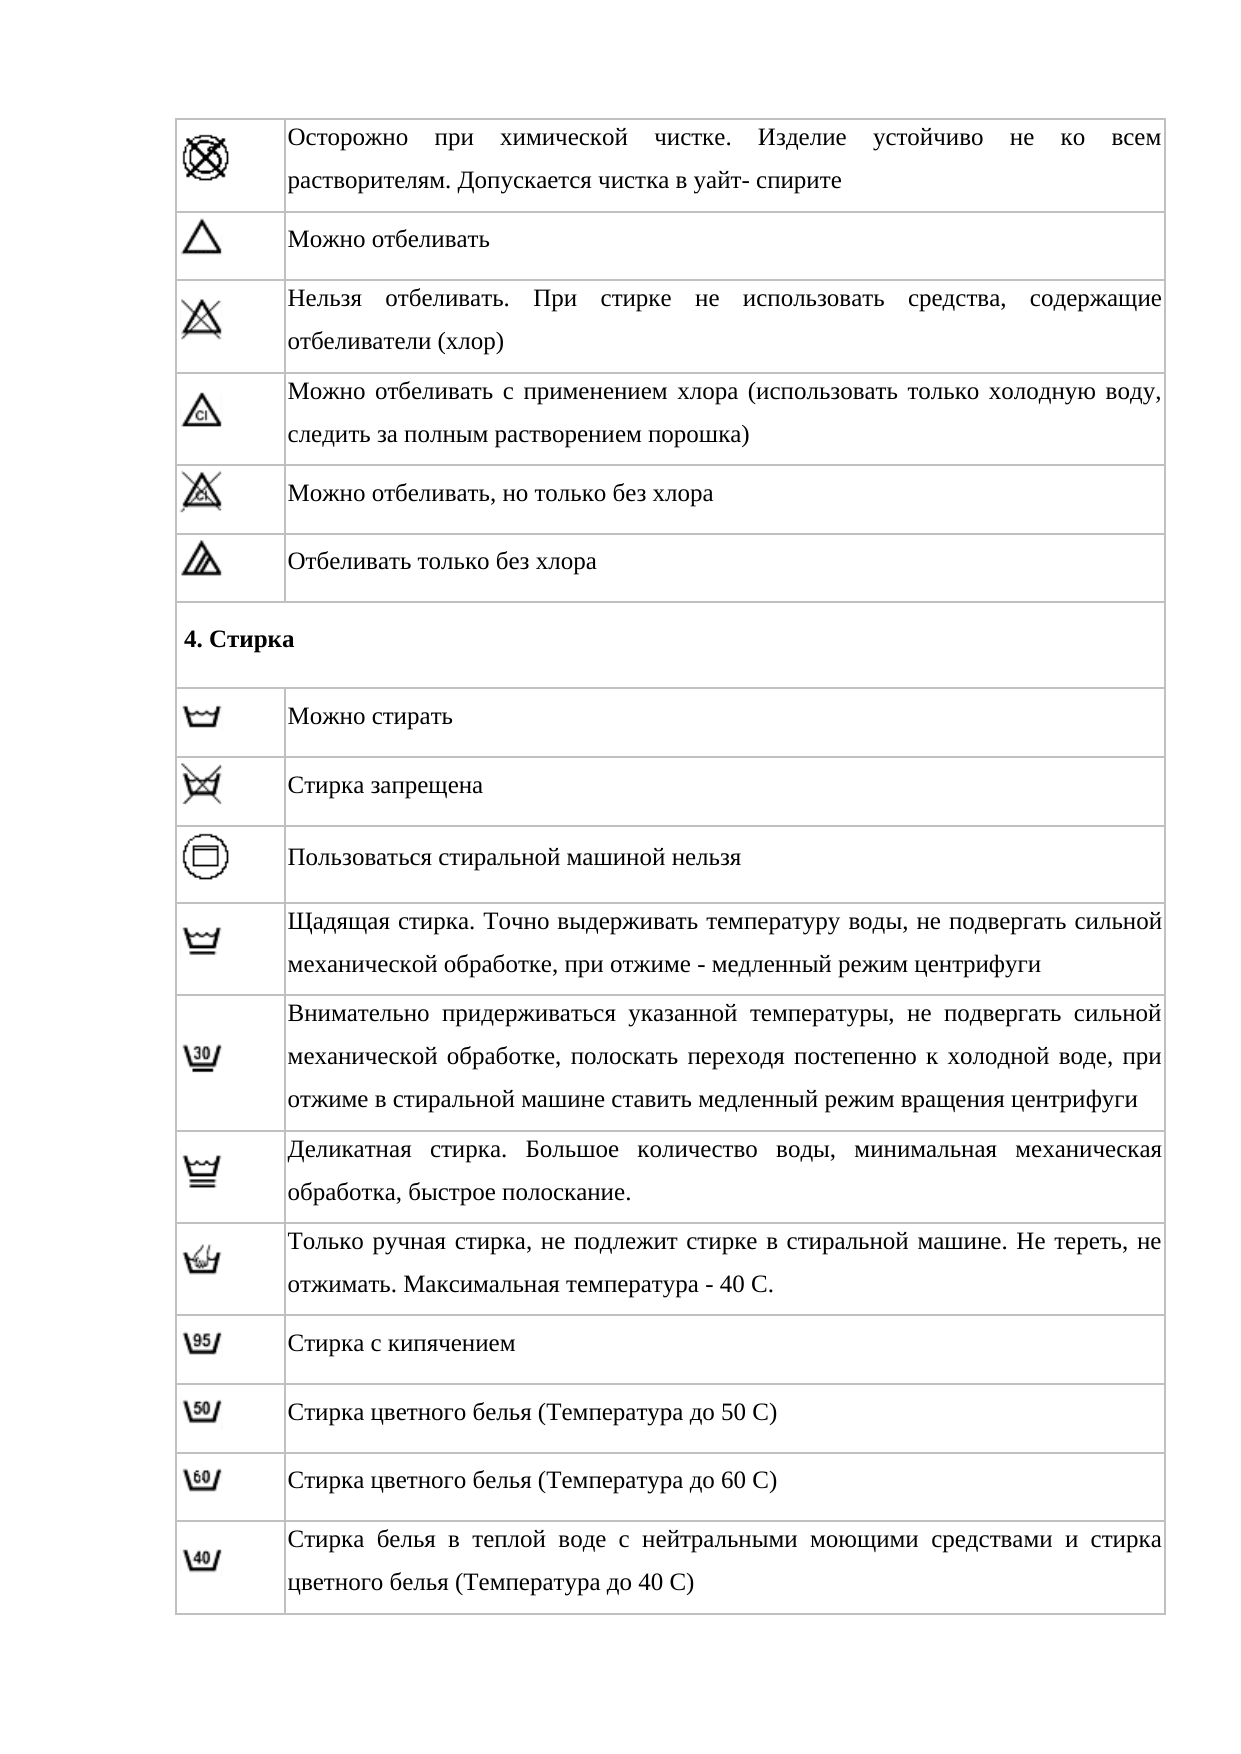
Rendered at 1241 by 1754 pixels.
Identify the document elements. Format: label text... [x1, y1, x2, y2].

table_cell 4. Стирка [177, 603, 1164, 687]
table_cell [177, 827, 284, 902]
table_cell Стирка запрещена [286, 758, 1164, 824]
table_cell [177, 758, 284, 824]
table_cell [177, 1454, 284, 1520]
picture [177, 214, 226, 263]
table_cell [177, 1316, 284, 1383]
table_cell [177, 1522, 284, 1613]
table_cell [177, 374, 284, 464]
table_cell [177, 120, 284, 211]
table_cell [177, 466, 284, 533]
picture [177, 1387, 226, 1436]
table_cell Можно отбеливать, но только без хлора [286, 466, 1164, 533]
table_cell Внимательно придерживаться указанной температуры, не подвергать сильной механической обработке, полоскать переходя постепенно к холодной воде, при отжиме в стиральной машине ставить медленный режим вращения центрифуги [286, 996, 1164, 1129]
table_cell [177, 535, 284, 601]
table_cell Только ручная стирка, не подлежит стирке в стиральной машине. Не тереть, не отжимать. Максимальная температура - 40 С. [286, 1224, 1164, 1314]
table_cell Стирка белья в теплой воде с нейтральными моющими средствами и стирка цветного белья (Температура до 40 С) [286, 1522, 1164, 1613]
table_cell [177, 281, 284, 372]
picture [177, 1536, 226, 1585]
picture [177, 691, 226, 740]
table_cell [177, 1385, 284, 1452]
table_cell Можно отбеливать с применением хлора (использовать только холодную воду, следить за полным растворением порошка) [286, 374, 1164, 464]
table_cell [177, 689, 284, 756]
table_cell Можно отбеливать [286, 213, 1164, 279]
table_cell Можно стирать [286, 689, 1164, 756]
table_cell [177, 1132, 284, 1222]
table_cell Деликатная стирка. Большое количество воды, минимальная механическая обработка, быстрое полоскание. [286, 1132, 1164, 1222]
table_cell [177, 1224, 284, 1314]
table_cell Стирка цветного белья (Температура до 60 С) [286, 1454, 1164, 1520]
table_cell Пользоваться стиральной машиной нельзя [286, 827, 1164, 902]
picture [177, 1455, 226, 1504]
picture [177, 828, 235, 886]
table_cell [177, 213, 284, 279]
table_cell Щадящая стирка. Точно выдерживать температуру воды, не подвергать сильной механической обработке, при отжиме - медленный режим центрифуги [286, 904, 1164, 994]
picture [177, 760, 226, 809]
picture [177, 387, 226, 436]
table_cell Осторожно при химической чистке. Изделие устойчиво не ко всем растворителям. Допускается чистка в уайт- спирите [286, 120, 1164, 211]
table_cell Нельзя отбеливать. При стирке не использовать средства, содержащие отбеливатели (хлор) [286, 281, 1164, 372]
picture [177, 1318, 226, 1367]
picture [177, 295, 226, 344]
picture [177, 468, 226, 517]
picture [177, 1031, 226, 1080]
picture [177, 917, 226, 966]
table_cell [177, 996, 284, 1129]
picture [177, 536, 226, 585]
table_cell [177, 904, 284, 994]
picture [177, 1237, 226, 1286]
picture [177, 130, 235, 187]
table_cell Стирка с кипячением [286, 1316, 1164, 1383]
table_cell Отбеливать только без хлора [286, 535, 1164, 601]
table_cell Стирка цветного белья (Температура до 50 С) [286, 1385, 1164, 1452]
picture [177, 1145, 226, 1194]
